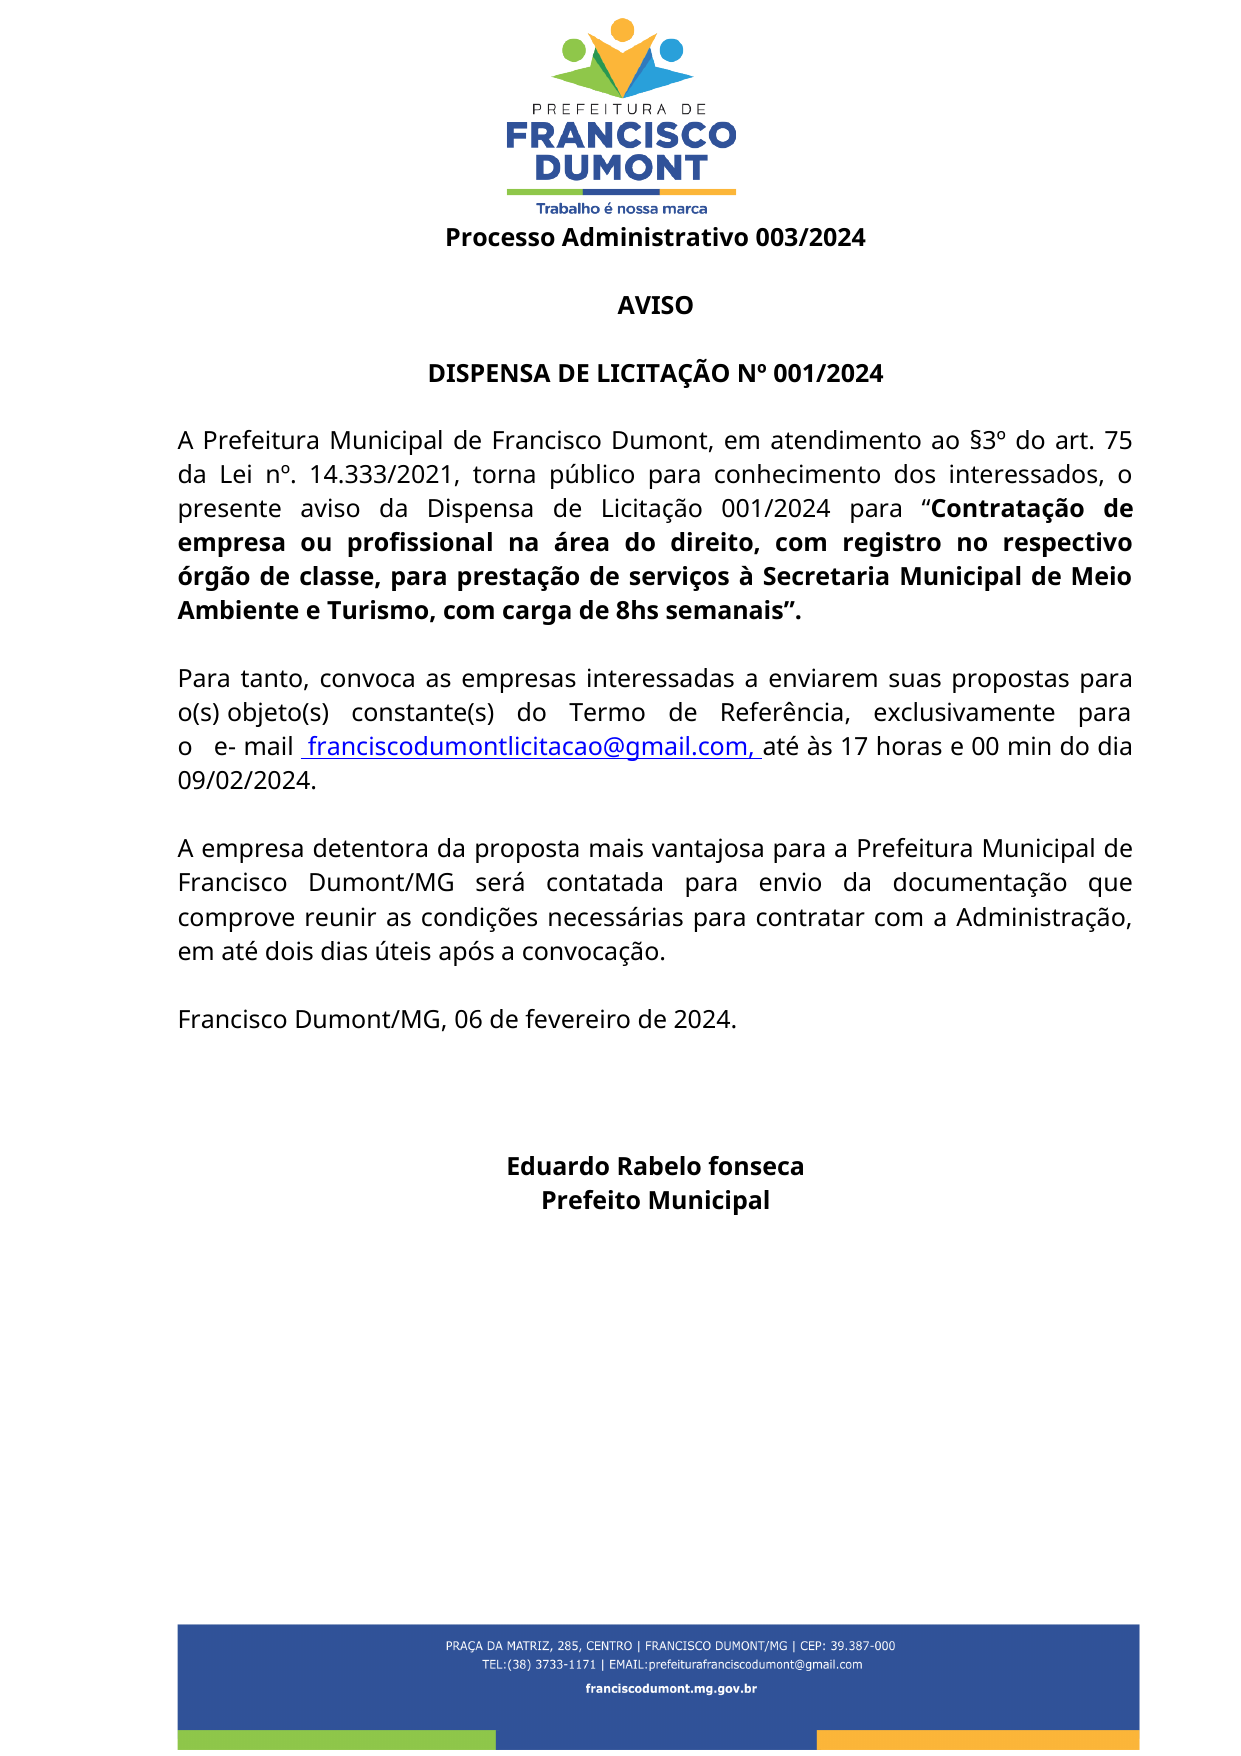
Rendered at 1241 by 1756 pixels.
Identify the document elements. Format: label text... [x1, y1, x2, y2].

subtitle DISPENSA DE LICITAÇÃO Nº 001/2024 [177, 356, 1134, 390]
text Francisco Dumont/MG, 06 de fevereiro de 2024. [177, 1001, 1134, 1035]
picture [177, 1624, 1140, 1750]
text A Prefeitura Municipal de Francisco Dumont, em atendimento ao §3º do art. 75 da Lei nº. 14.333/2021, torna público para conhecimento dos interessados, o presente aviso da Dispensa de Licitação 001/2024 para “Contratação de empresa ou profissional na área do direito, com registro no respectivo órgão de classe, para prestação de serviços à Secretaria Municipal de Meio Ambiente e Turismo, com carga de 8hs semanais”. [177, 422, 1134, 627]
text Eduardo Rabelo fonseca [177, 1149, 1134, 1183]
subtitle AVISO [177, 287, 1134, 322]
picture [506, 18, 737, 214]
text Para tanto, convoca as empresas interessadas a enviarem suas propostas para o(s) objeto(s) constante(s) do Termo de Referência, exclusivamente para o e- mail franciscodumontlicitacao@gmail.com, até às 17 horas e 00 min do dia 09/02/2024. [177, 661, 1134, 797]
text A empresa detentora da proposta mais vantajosa para a Prefeitura Municipal de Francisco Dumont/MG será contatada para envio da documentação que comprove reunir as condições necessárias para contratar com a Administração, em até dois dias úteis após a convocação. [177, 831, 1134, 967]
text Prefeito Municipal [177, 1183, 1134, 1217]
subtitle Processo Administrativo 003/2024 [177, 219, 1134, 253]
